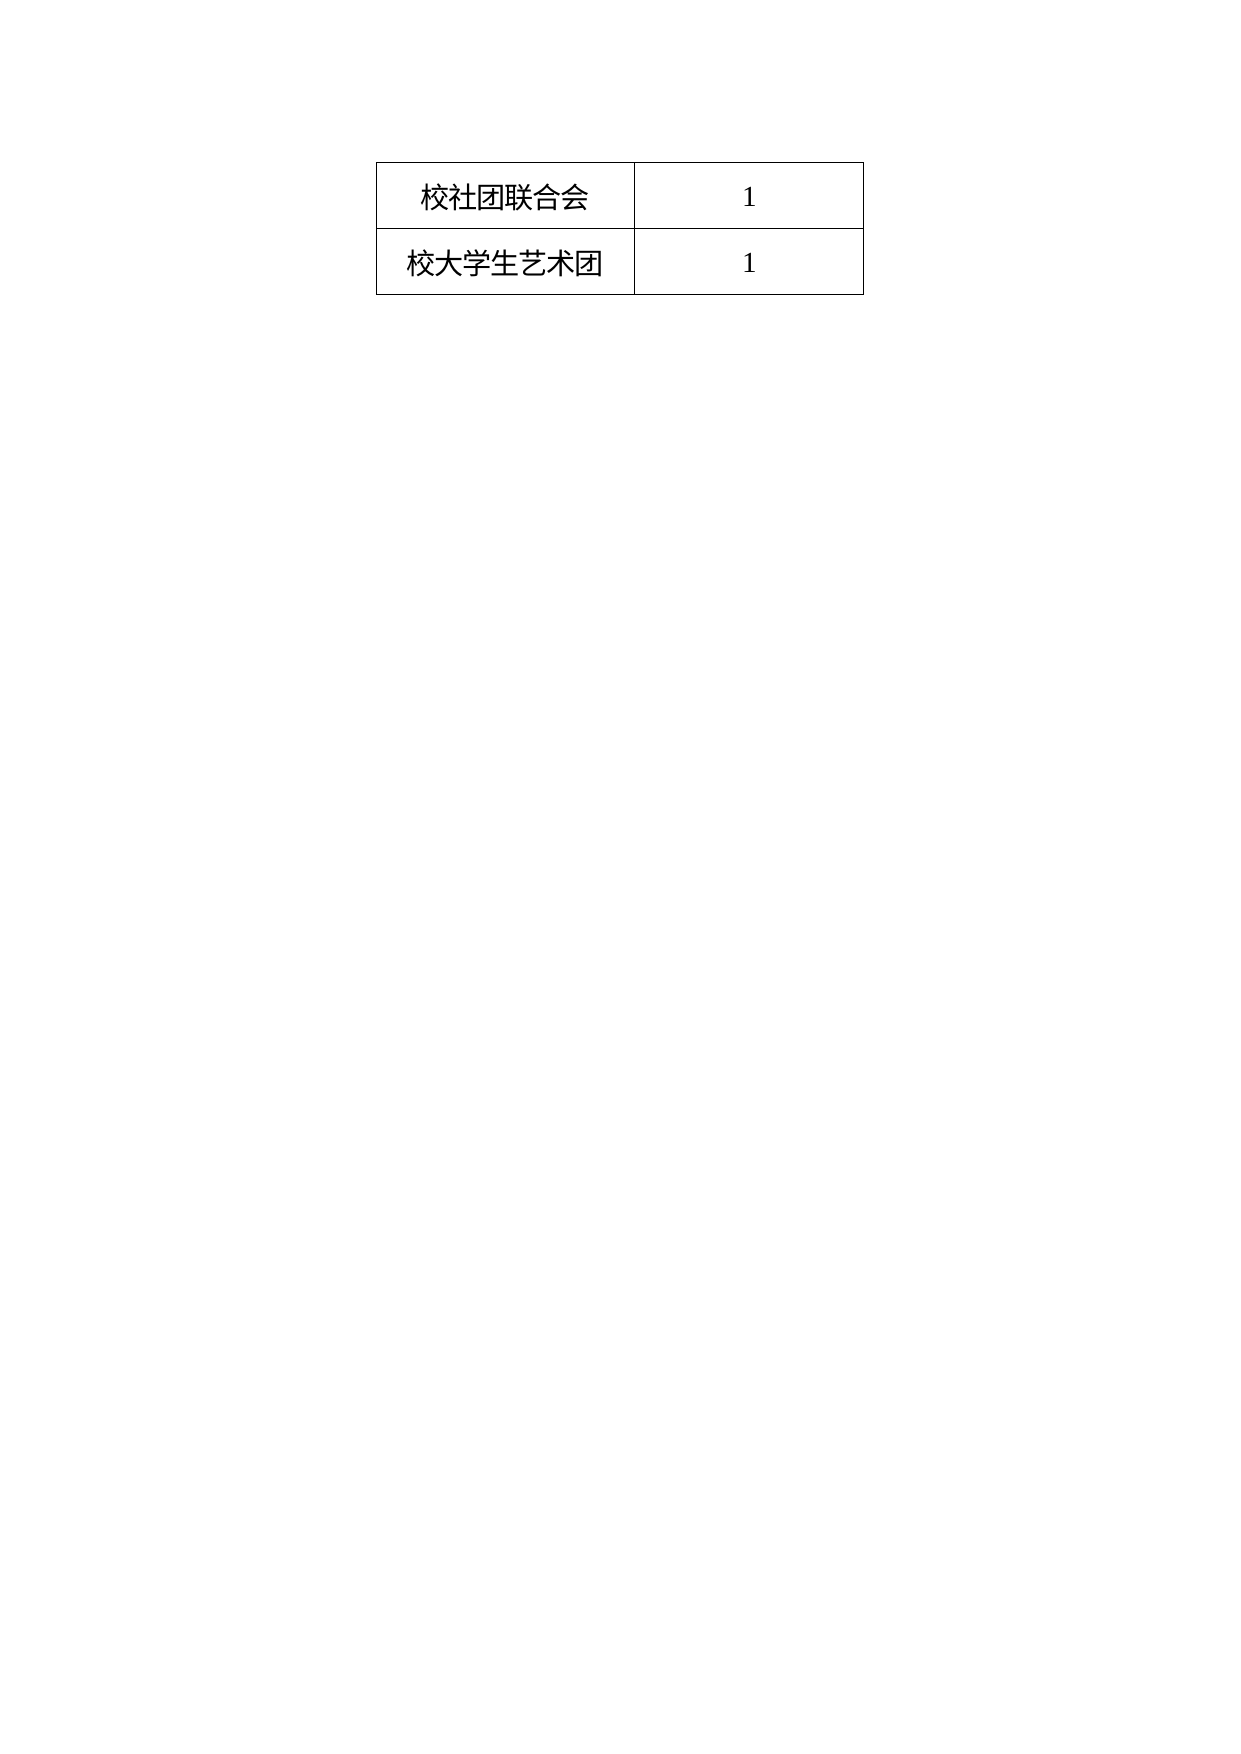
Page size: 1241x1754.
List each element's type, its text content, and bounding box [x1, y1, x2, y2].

table_cell 校社团联合会 [377, 163, 634, 228]
table_cell 1 [635, 163, 863, 228]
table_cell 校大学生艺术团 [377, 229, 634, 294]
table_cell 1 [635, 229, 863, 294]
